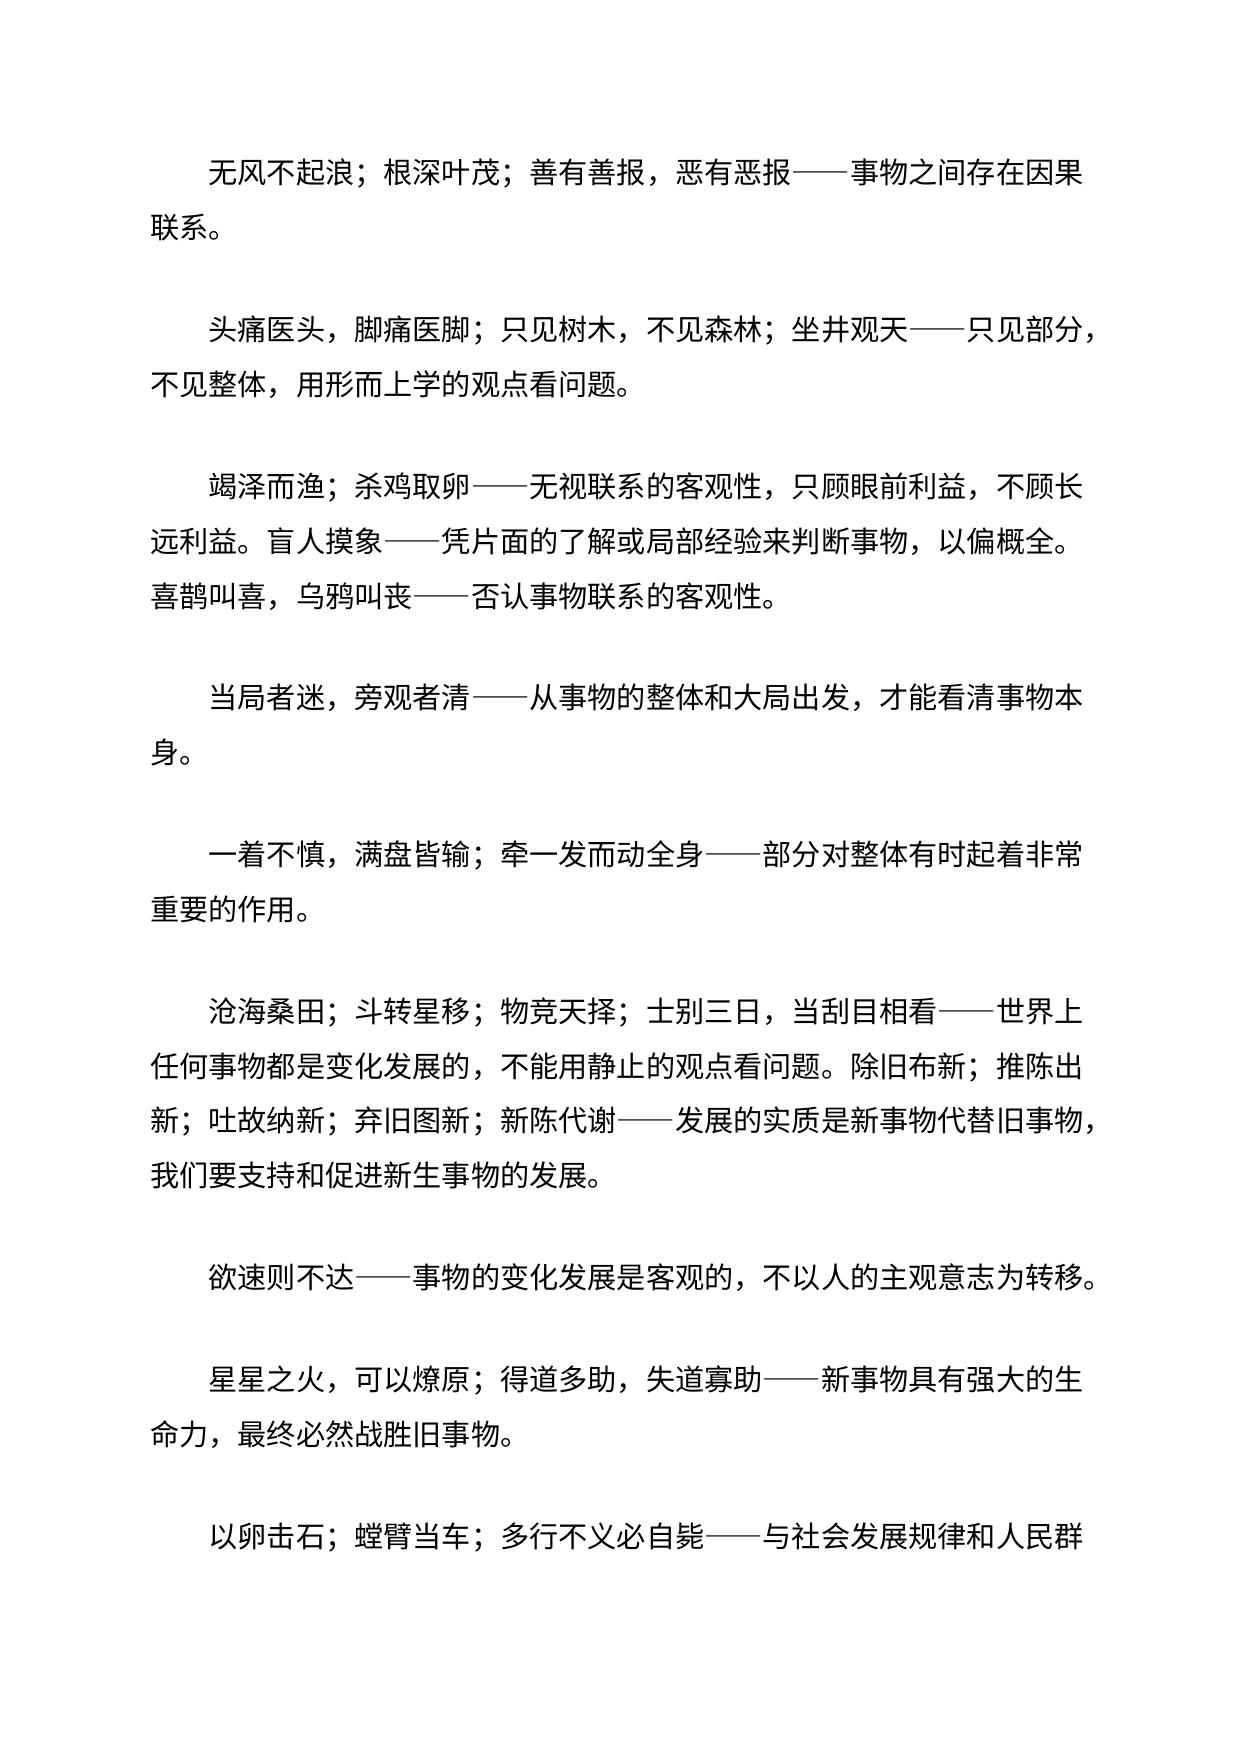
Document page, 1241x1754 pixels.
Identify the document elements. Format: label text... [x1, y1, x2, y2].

text 无风不起浪；根深叶茂；善有善报，恶有恶报——事物之间存在因果联系。 [150, 150, 1090, 247]
text 沧海桑田；斗转星移；物竞天择；士别三日，当刮目相看——世界上任何事物都是变化发展的，不能用静止的观点看问题。除旧布新；推陈出新；吐故纳新；弃旧图新；新陈代谢——发展的实质是新事物代替旧事物，我们要支持和促进新生事物的发展。 [150, 988, 1090, 1195]
text 头痛医头，脚痛医脚；只见树木，不见森林；坐井观天——只见部分，不见整体，用形而上学的观点看问题。 [150, 307, 1090, 404]
text 一着不慎，满盘皆输；牵一发而动全身——部分对整体有时起着非常重要的作用。 [150, 832, 1090, 929]
text 星星之火，可以燎原；得道多助，失道寡助——新事物具有强大的生命力，最终必然战胜旧事物。 [150, 1356, 1090, 1454]
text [150, 1513, 1090, 1555]
text 欲速则不达——事物的变化发展是客观的，不以人的主观意志为转移。 [150, 1255, 1090, 1297]
text 当局者迷，旁观者清——从事物的整体和大局出发，才能看清事物本身。 [150, 675, 1090, 772]
text 竭泽而渔；杀鸡取卵——无视联系的客观性，只顾眼前利益，不顾长远利益。盲人摸象——凭片面的了解或局部经验来判断事物，以偏概全。喜鹊叫喜，乌鸦叫丧——否认事物联系的客观性。 [150, 463, 1090, 615]
